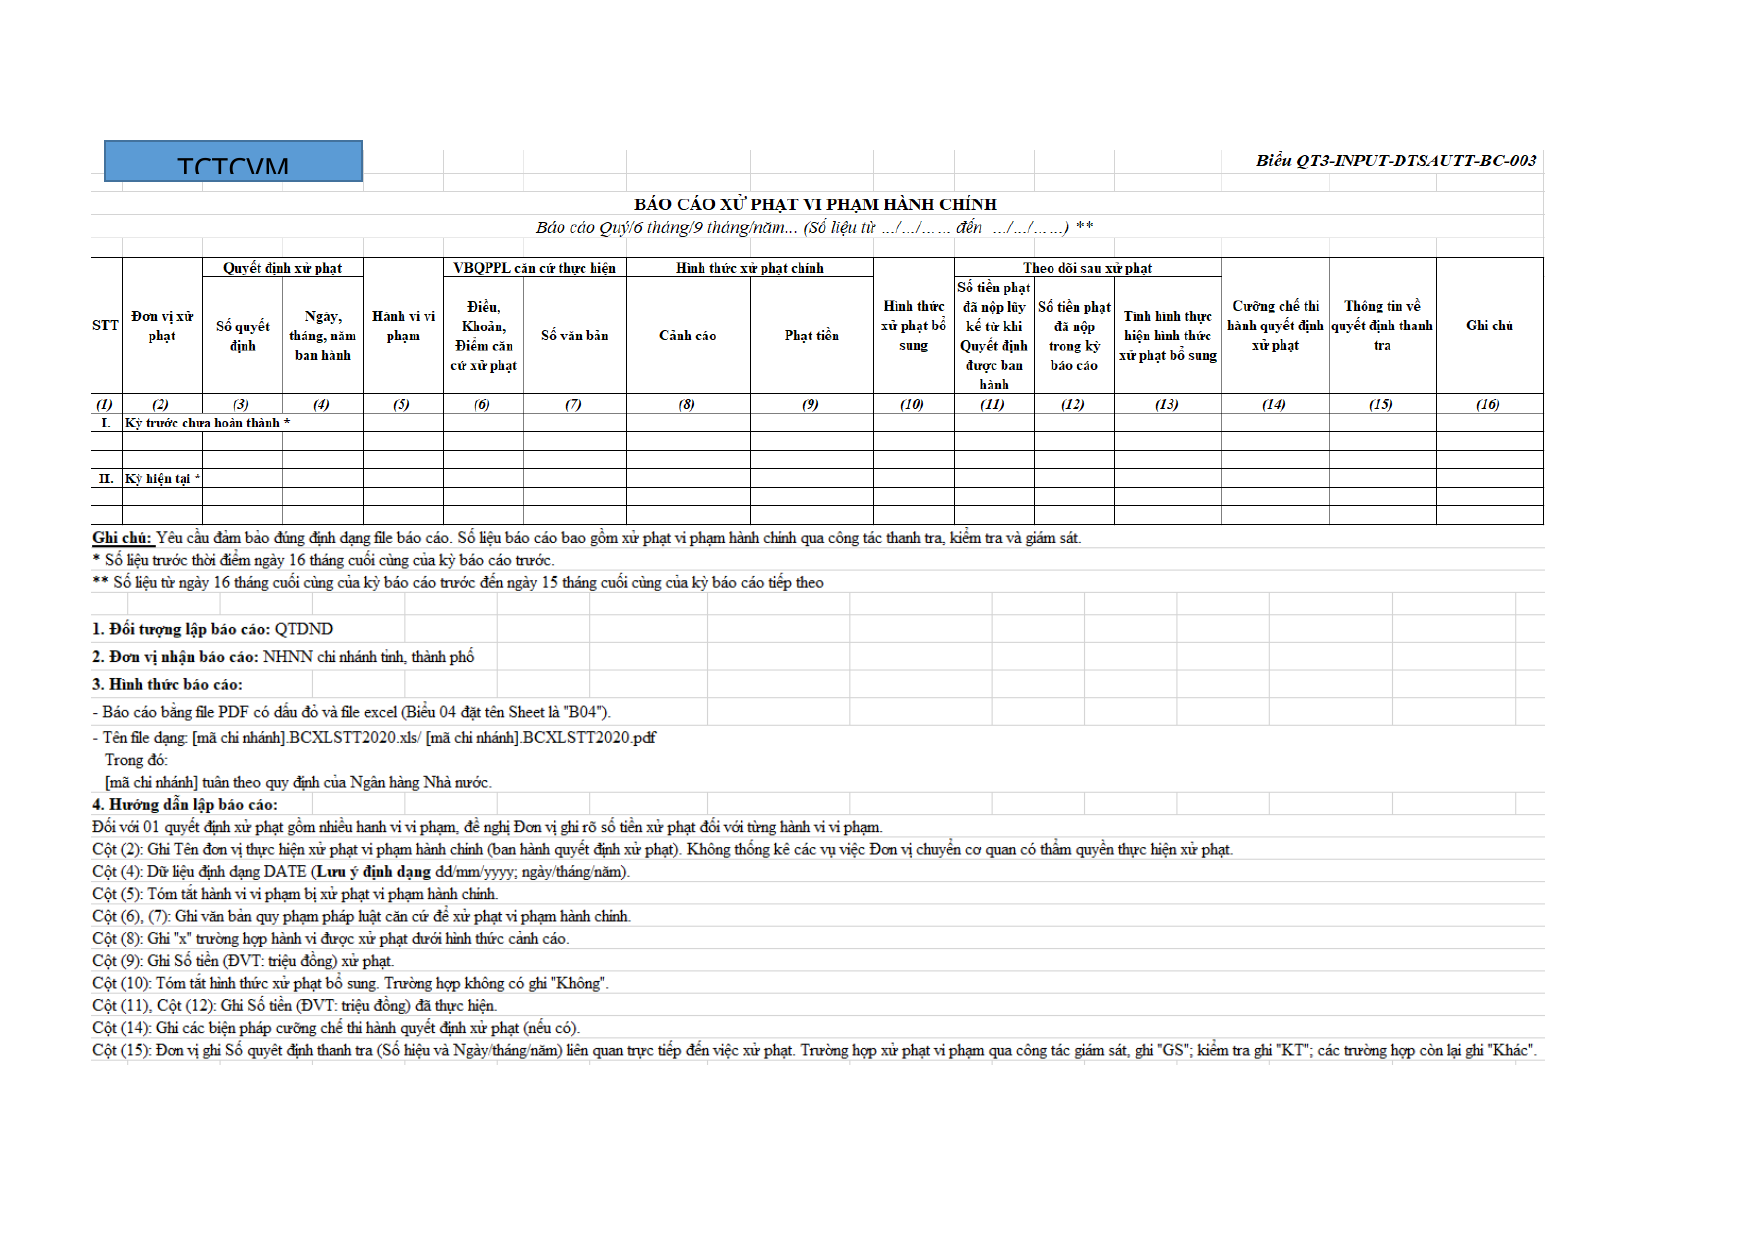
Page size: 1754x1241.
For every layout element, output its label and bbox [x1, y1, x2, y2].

picture [91, 150, 1545, 1065]
